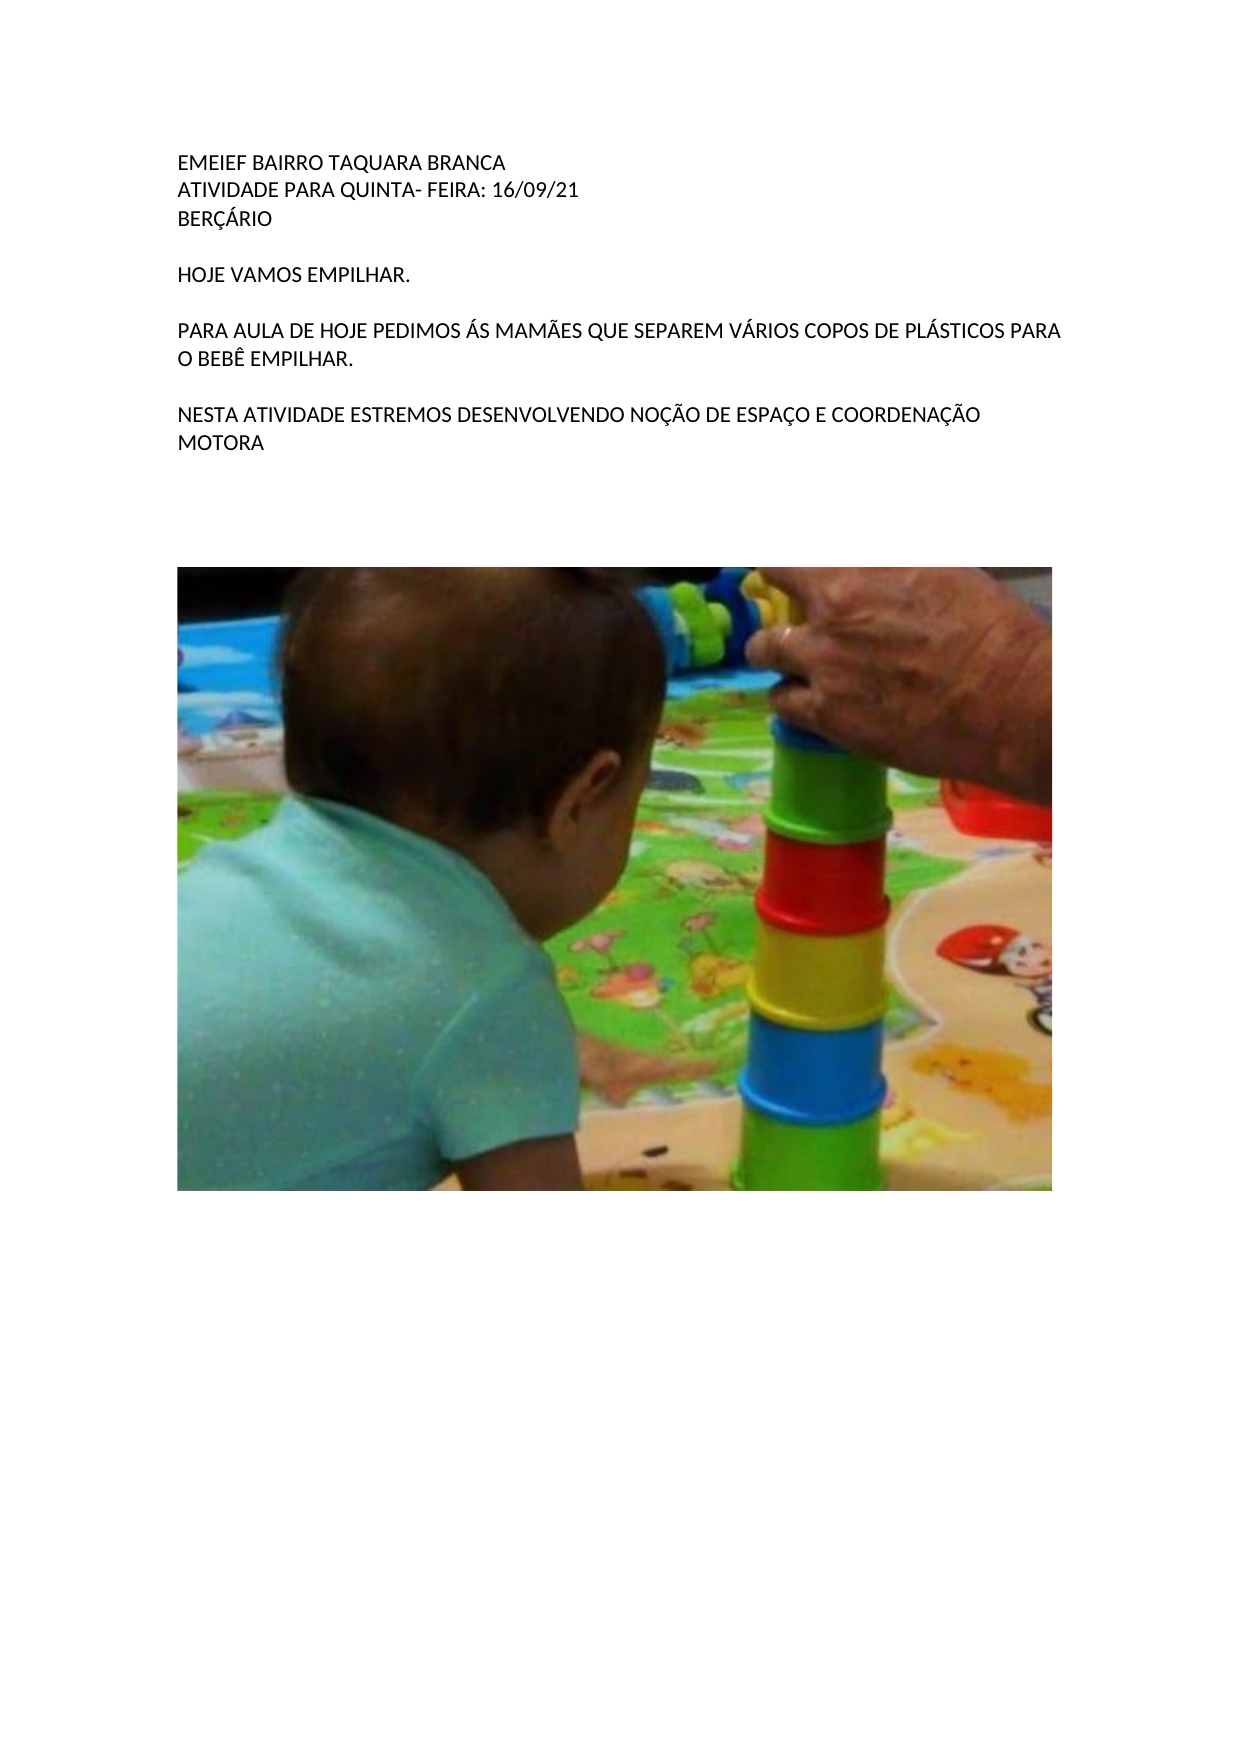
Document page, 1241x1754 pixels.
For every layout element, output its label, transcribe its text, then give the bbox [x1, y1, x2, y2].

text NESTA ATIVIDADE ESTREMOS DESENVOLVENDO NOÇÃO DE ESPAÇO E COORDENAÇÃO MOTORA [177, 400, 1063, 456]
text EMEIEF BAIRRO TAQUARA BRANCA [177, 148, 1063, 176]
text ATIVIDADE PARA QUINTA- FEIRA: 16/09/21 [177, 176, 1063, 204]
text PARA AULA DE HOJE PEDIMOS ÁS MAMÃES QUE SEPAREM VÁRIOS COPOS DE PLÁSTICOS PARA O BEBÊ EMPILHAR. [177, 316, 1063, 372]
text BERÇÁRIO [177, 204, 1063, 232]
text HOJE VAMOS EMPILHAR. [177, 260, 1063, 288]
picture [177, 567, 1053, 1191]
